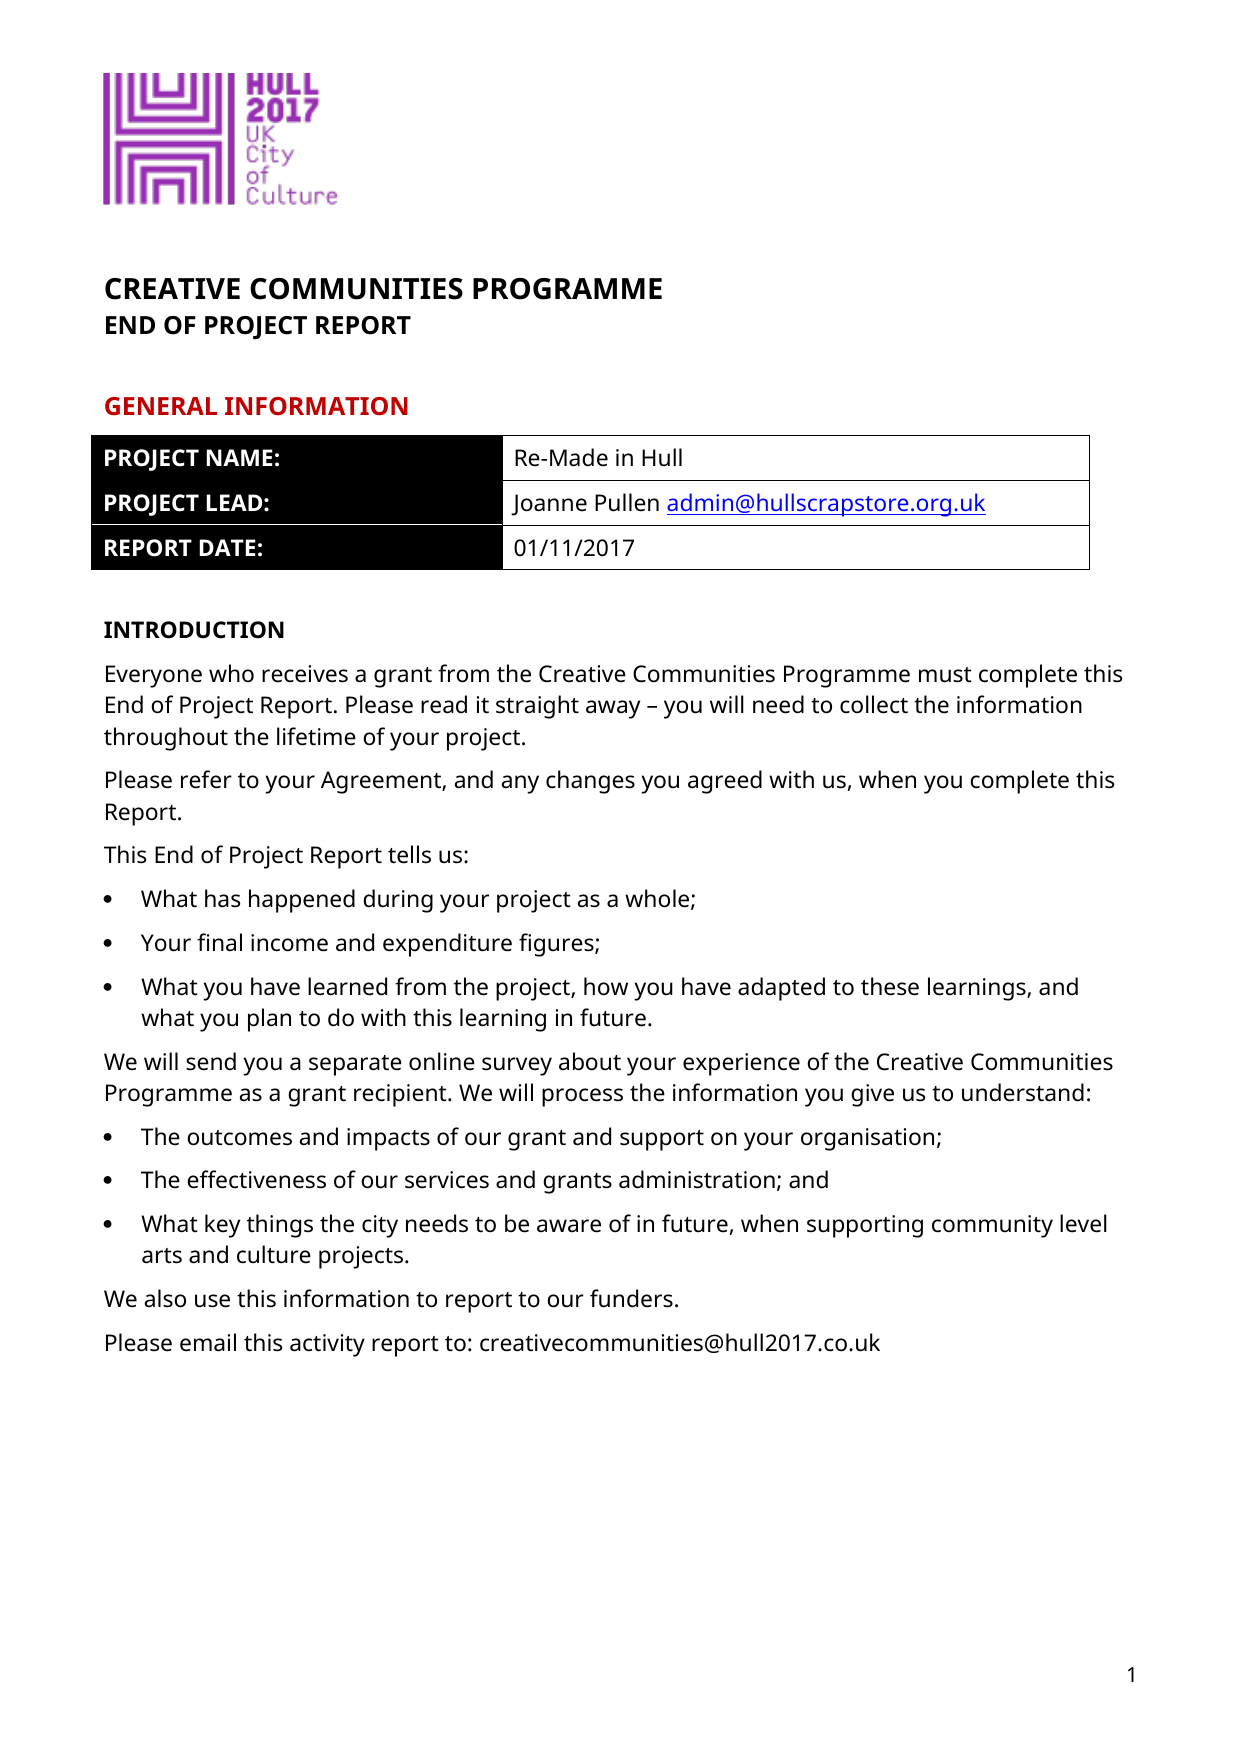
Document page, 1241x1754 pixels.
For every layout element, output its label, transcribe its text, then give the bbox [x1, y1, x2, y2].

list Your final income and expenditure figures; [103, 927, 1138, 958]
text GENERAL INFORMATION [103, 354, 1138, 422]
list What key things the city needs to be aware of in future, when supporting community level arts and culture projects. [103, 1208, 1138, 1270]
text CREATIVE COMMUNITIES PROGRAMME END OF PROJECT REPORT [103, 268, 1138, 342]
text INTRODUCTION [103, 614, 1138, 645]
text This End of Project Report tells us: [103, 839, 1138, 870]
text We will send you a separate online survey about your experience of the Creative Communities Programme as a grant recipient. We will process the information you give us to understand: [103, 1045, 1138, 1108]
text Everyone who receives a grant from the Creative Communities Programme must complete this End of Project Report. Please read it straight away – you will need to collect the information throughout the lifetime of your project. [103, 658, 1138, 752]
table_cell REPORT DATE: [92, 526, 502, 569]
list The effectiveness of our services and grants administration; and [103, 1164, 1138, 1195]
table_header Re-Made in Hull [503, 436, 1089, 480]
text Please email this activity report to: creativecommunities@hull2017.co.uk [103, 1327, 1138, 1358]
table_cell 01/11/2017 [503, 526, 1089, 569]
list What you have learned from the project, how you have adapted to these learnings, and what you plan to do with this learning in future. [103, 970, 1138, 1033]
list What has happened during your project as a whole; [103, 883, 1138, 914]
text We also use this information to report to our funders. [103, 1283, 1138, 1314]
text Please refer to your Agreement, and any changes you agreed with us, when you complete this Report. [103, 764, 1138, 827]
table_cell PROJECT LEAD: [92, 481, 502, 524]
table_header PROJECT NAME: [92, 436, 502, 480]
table_cell Joanne Pullen admin@hullscrapstore.org.uk [503, 481, 1089, 524]
list The outcomes and impacts of our grant and support on your organisation; [103, 1120, 1138, 1152]
